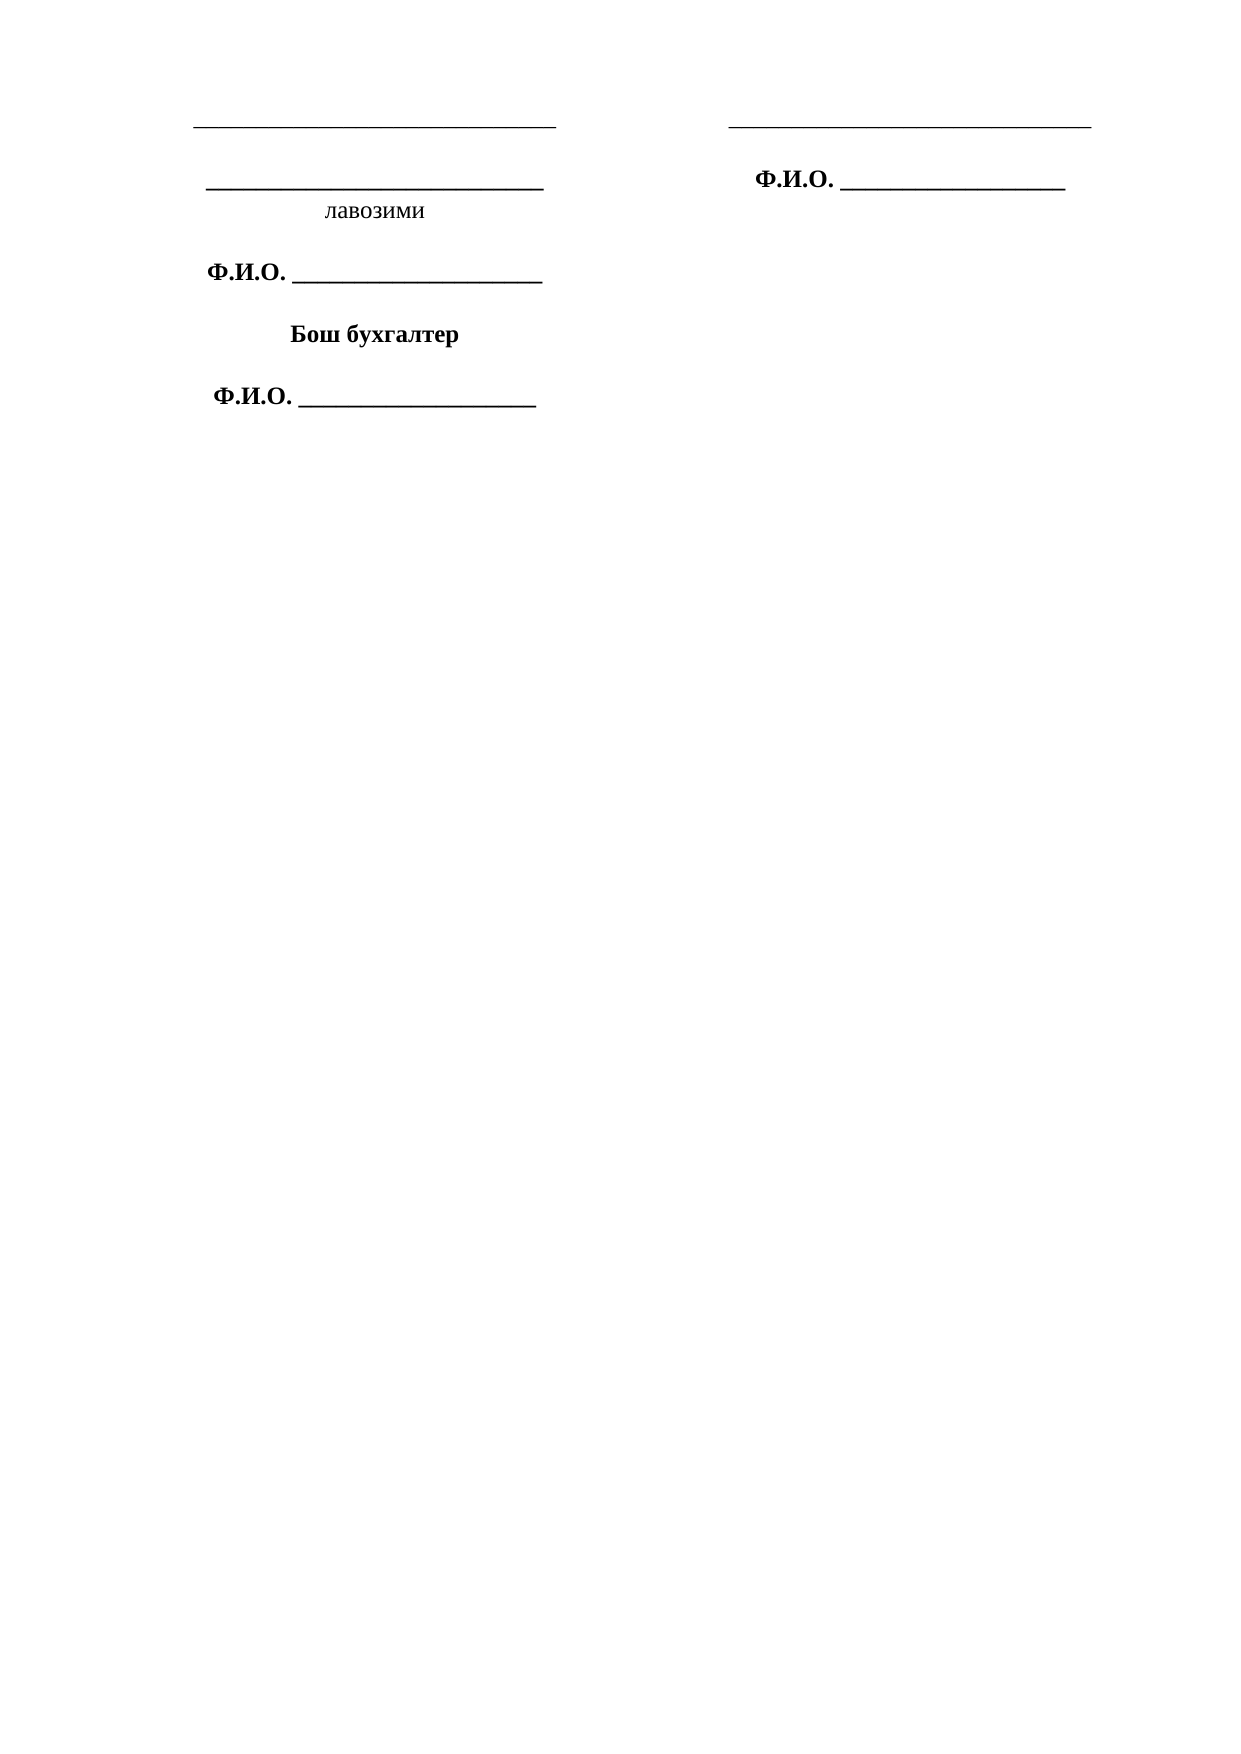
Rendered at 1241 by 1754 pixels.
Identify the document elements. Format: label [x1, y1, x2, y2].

table_header [107, 102, 642, 474]
table_header [642, 102, 1178, 474]
